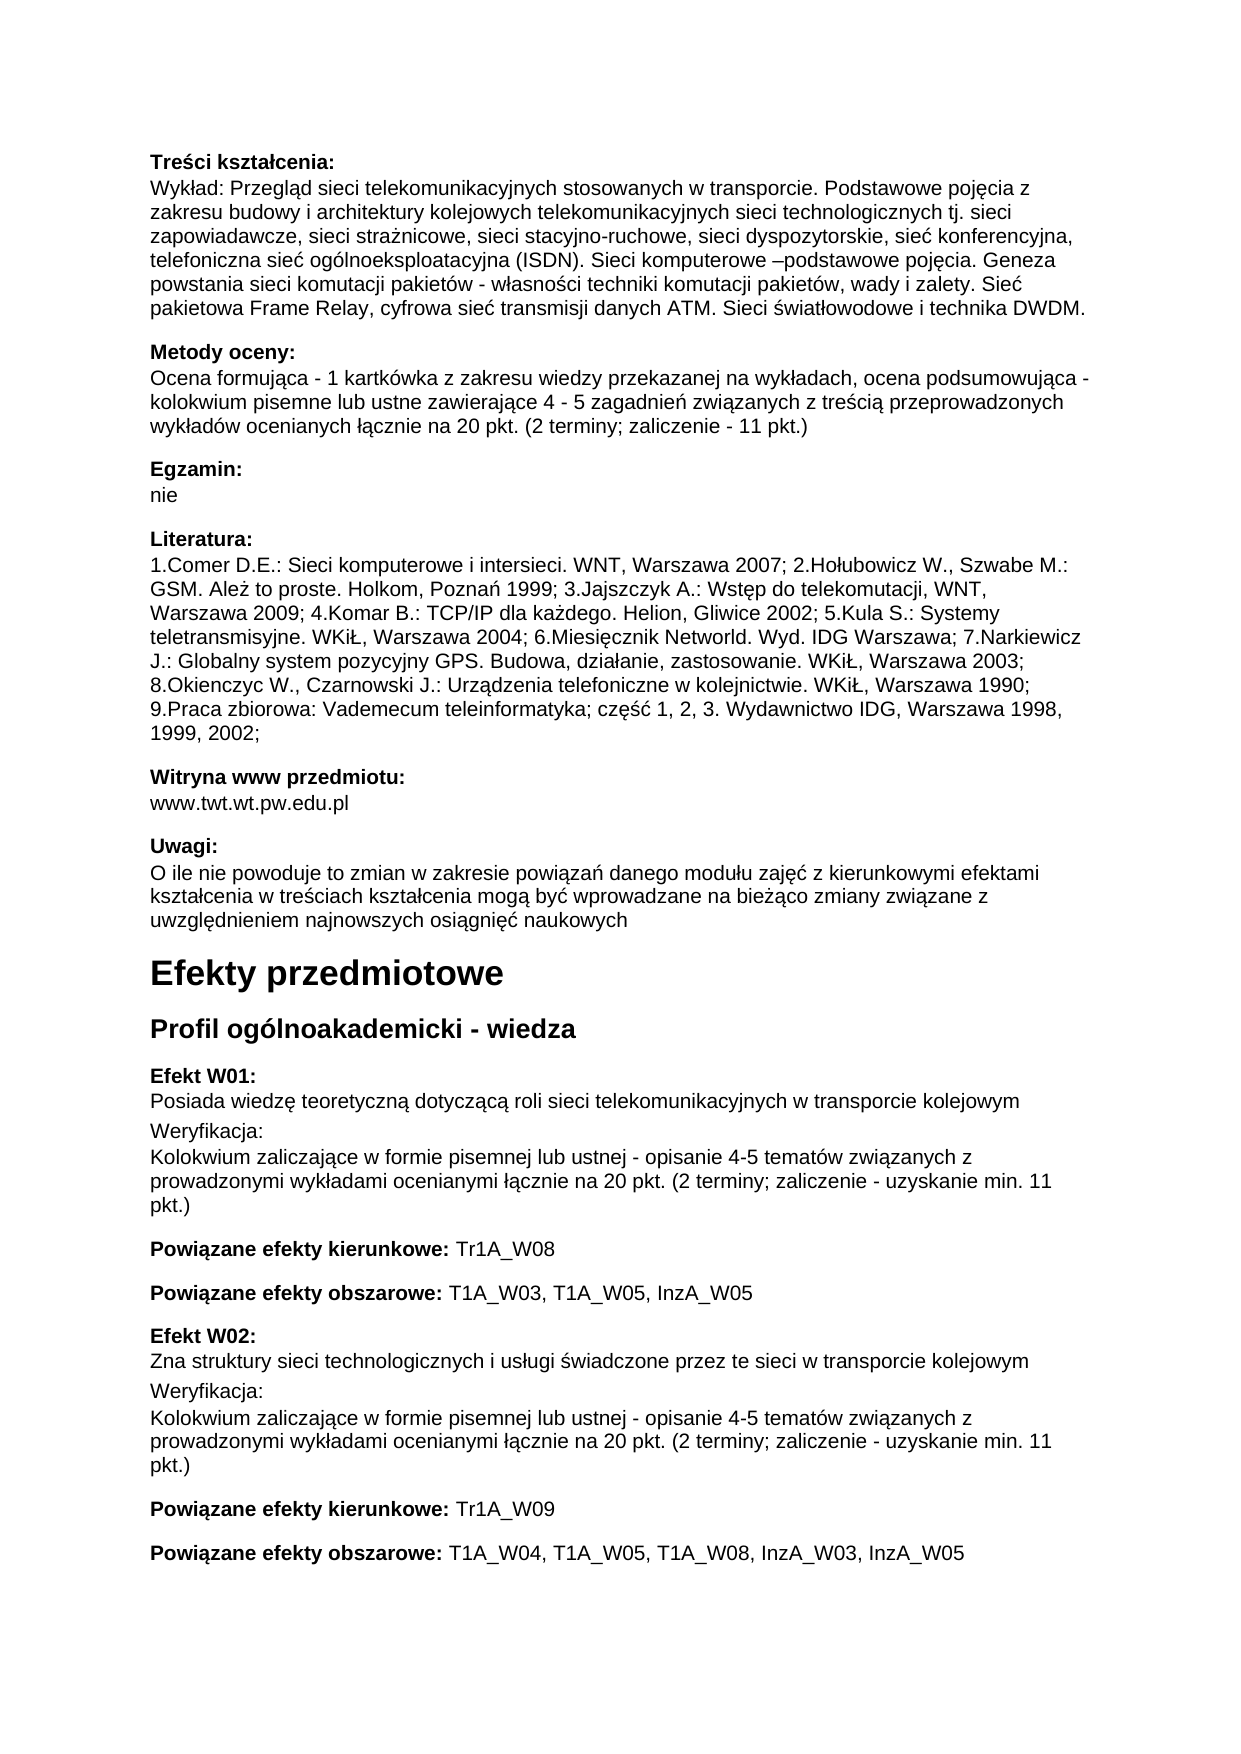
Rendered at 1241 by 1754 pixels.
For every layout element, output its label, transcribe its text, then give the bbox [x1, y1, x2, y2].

text O ile nie powoduje to zmian w zakresie powiązań danego modułu zajęć z kierunkowymi efektami kształcenia w treściach kształcenia mogą być wprowadzane na bieżąco zmiany związane z uwzględnieniem najnowszych osiągnięć naukowych [150, 860, 1090, 932]
text Metody oceny: [150, 339, 1090, 363]
text Treści kształcenia: [150, 150, 1090, 174]
text 1.Comer D.E.: Sieci komputerowe i intersieci. WNT, Warszawa 2007; 2.Hołubowicz W., Szwabe M.: GSM. Ależ to proste. Holkom, Poznań 1999; 3.Jajszczyk A.: Wstęp do telekomutacji, WNT, Warszawa 2009; 4.Komar B.: TCP/IP dla każdego. Helion, Gliwice 2002; 5.Kula S.: Systemy teletransmisyjne. WKiŁ, Warszawa 2004; 6.Miesięcznik Networld. Wyd. IDG Warszawa; 7.Narkiewicz J.: Globalny system pozycyjny GPS. Budowa, działanie, zastosowanie. WKiŁ, Warszawa 2003; 8.Okienczyc W., Czarnowski J.: Urządzenia telefoniczne w kolejnictwie. WKiŁ, Warszawa 1990; 9.Praca zbiorowa: Vademecum teleinformatyka; część 1, 2, 3. Wydawnictwo IDG, Warszawa 1998, 1999, 2002; [150, 553, 1090, 745]
text Efekt W01: [150, 1064, 1090, 1088]
text Ocena formująca - 1 kartkówka z zakresu wiedzy przekazanej na wykładach, ocena podsumowująca - kolokwium pisemne lub ustne zawierające 4 - 5 zagadnień związanych z treścią przeprowadzonych wykładów ocenianych łącznie na 20 pkt. (2 terminy; zaliczenie - 11 pkt.) [150, 366, 1090, 437]
text Uwagi: [150, 834, 1090, 858]
subtitle Efekty przedmiotowe [150, 952, 1090, 993]
subtitle Profil ogólnoakademicki - wiedza [150, 1013, 1090, 1044]
text Powiązane efekty obszarowe: T1A_W03, T1A_W05, InzA_W05 [150, 1280, 1090, 1304]
text Egzamin: [150, 457, 1090, 481]
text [150, 1405, 1090, 1477]
text www.twt.wt.pw.edu.pl [150, 791, 1090, 814]
text Literatura: [150, 527, 1090, 551]
text Weryfikacja: [150, 1379, 1090, 1403]
text Posiada wiedzę teoretyczną dotyczącą roli sieci telekomunikacyjnych w transporcie kolejowym [150, 1089, 1090, 1113]
text nie [150, 483, 1090, 507]
text Weryfikacja: [150, 1119, 1090, 1143]
text Powiązane efekty kierunkowe: Tr1A_W08 [150, 1237, 1090, 1261]
text Wykład: Przegląd sieci telekomunikacyjnych stosowanych w transporcie. Podstawowe pojęcia z zakresu budowy i architektury kolejowych telekomunikacyjnych sieci technologicznych tj. sieci zapowiadawcze, sieci strażnicowe, sieci stacyjno-ruchowe, sieci dyspozytorskie, sieć konferencyjna, telefoniczna sieć ogólnoeksploatacyjna (ISDN). Sieci komputerowe –podstawowe pojęcia. Geneza powstania sieci komutacji pakietów - własności techniki komutacji pakietów, wady i zalety. Sieć pakietowa Frame Relay, cyfrowa sieć transmisji danych ATM. Sieci światłowodowe i technika DWDM. [150, 176, 1090, 320]
text Powiązane efekty kierunkowe: Tr1A_W09 [150, 1497, 1090, 1521]
text Witryna www przedmiotu: [150, 764, 1090, 788]
text Powiązane efekty obszarowe: T1A_W04, T1A_W05, T1A_W08, InzA_W03, InzA_W05 [150, 1541, 1090, 1565]
text Efekt W02: [150, 1324, 1090, 1348]
text Zna struktury sieci technologicznych i usługi świadczone przez te sieci w transporcie kolejowym [150, 1349, 1090, 1373]
